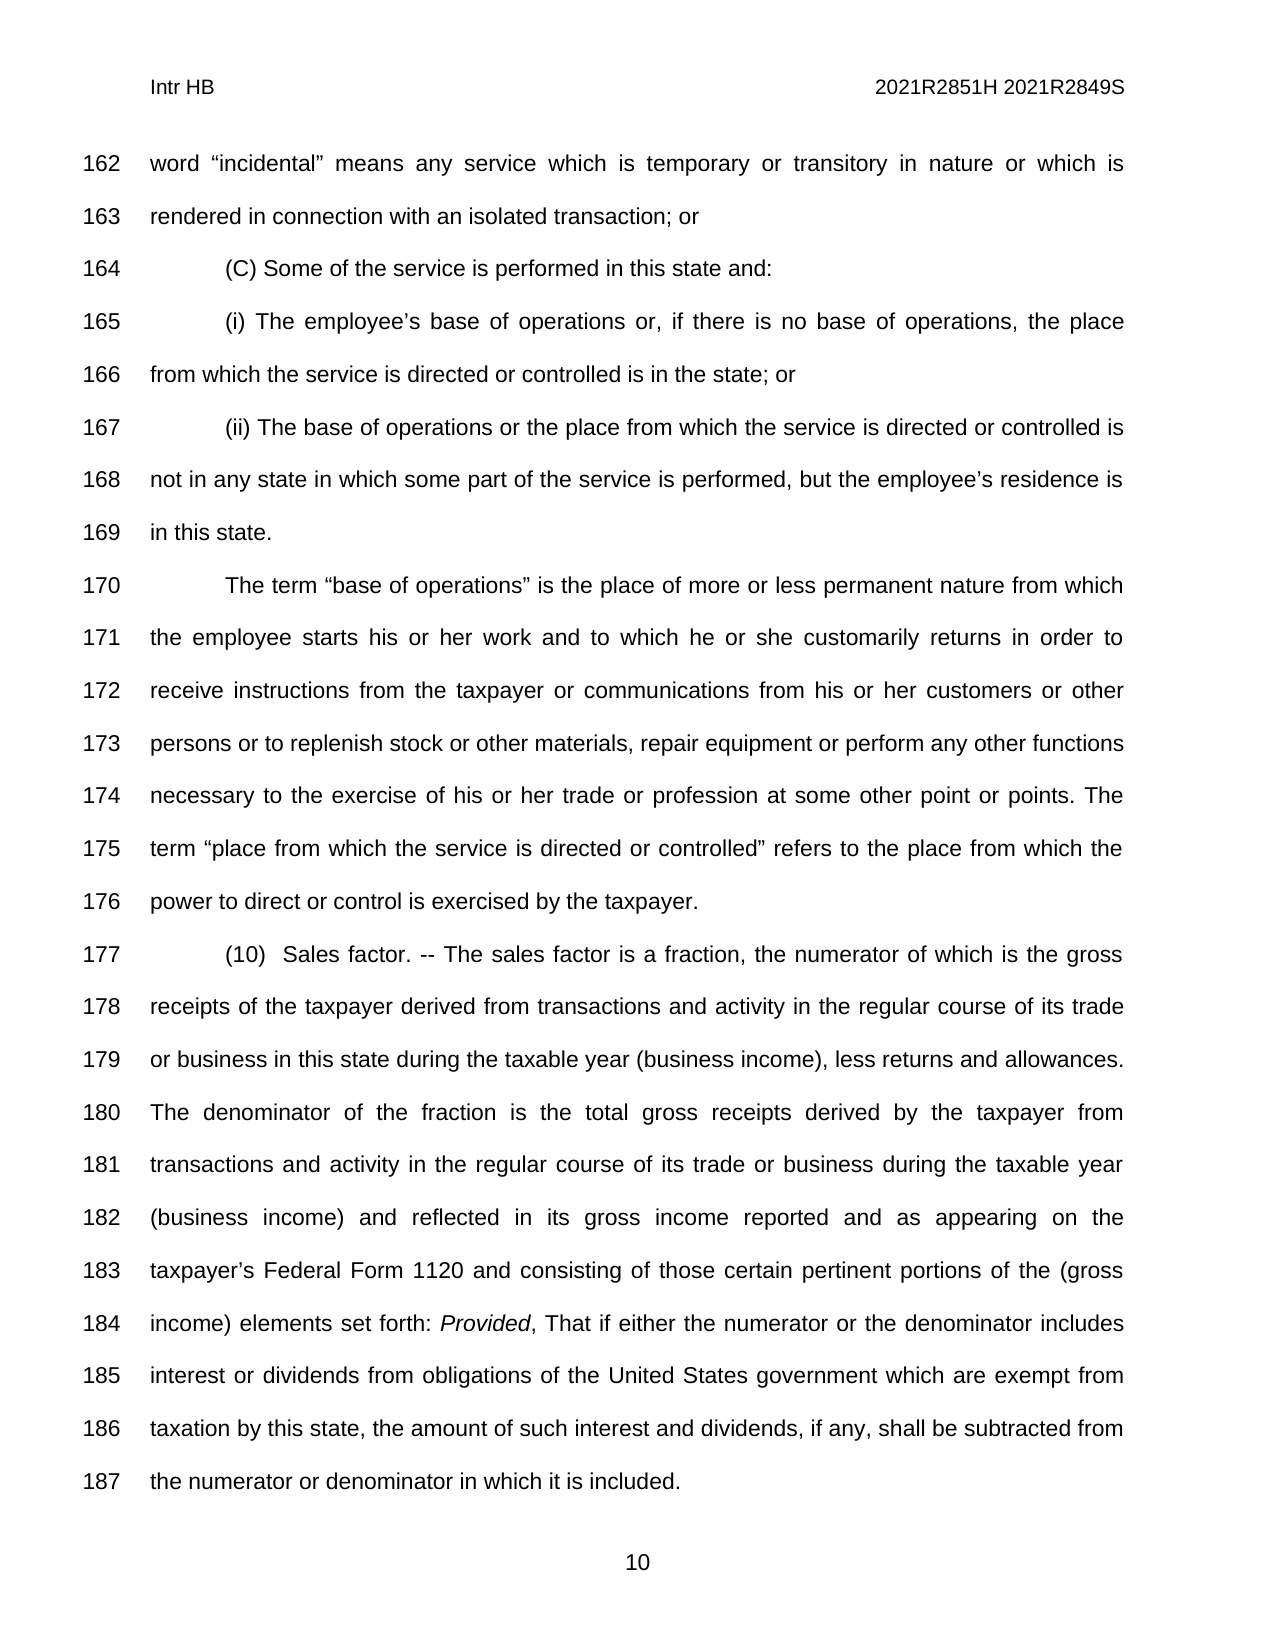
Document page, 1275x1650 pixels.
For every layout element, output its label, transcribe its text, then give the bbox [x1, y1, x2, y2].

text (ii) The base of operations or the place from which the service is directed or controlled is not in any state in which some part of the service is performed, but the employee’s residence is in this state. [150, 413, 1125, 545]
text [150, 150, 1125, 229]
text (i) The employee’s base of operations or, if there is no base of operations, the place from which the service is directed or controlled is in the state; or [150, 308, 1125, 387]
text (10) Sales factor. -- The sales factor is a fraction, the numerator of which is the gross receipts of the taxpayer derived from transactions and activity in the regular course of its trade or business in this state during the taxable year (business income), less returns and allowances. The denominator of the fraction is the total gross receipts derived by the taxpayer from transactions and activity in the regular course of its trade or business during the taxable year (business income) and reflected in its gross income reported and as appearing on the taxpayer’s Federal Form 1120 and consisting of those certain pertinent portions of the (gross income) elements set forth: Provided, That if either the numerator or the denominator includes interest or dividends from obligations of the United States government which are exempt from taxation by this state, the amount of such interest and dividends, if any, shall be subtracted from the numerator or denominator in which it is included. [150, 941, 1125, 1494]
text The term “base of operations” is the place of more or less permanent nature from which the employee starts his or her work and to which he or she customarily returns in order to receive instructions from the taxpayer or communications from his or her customers or other persons or to replenish stock or other materials, repair equipment or perform any other functions necessary to the exercise of his or her trade or profession at some other point or points. The term “place from which the service is directed or controlled” refers to the place from which the power to direct or control is exercised by the taxpayer. [150, 572, 1125, 914]
text (C) Some of the service is performed in this state and: [150, 255, 1125, 282]
